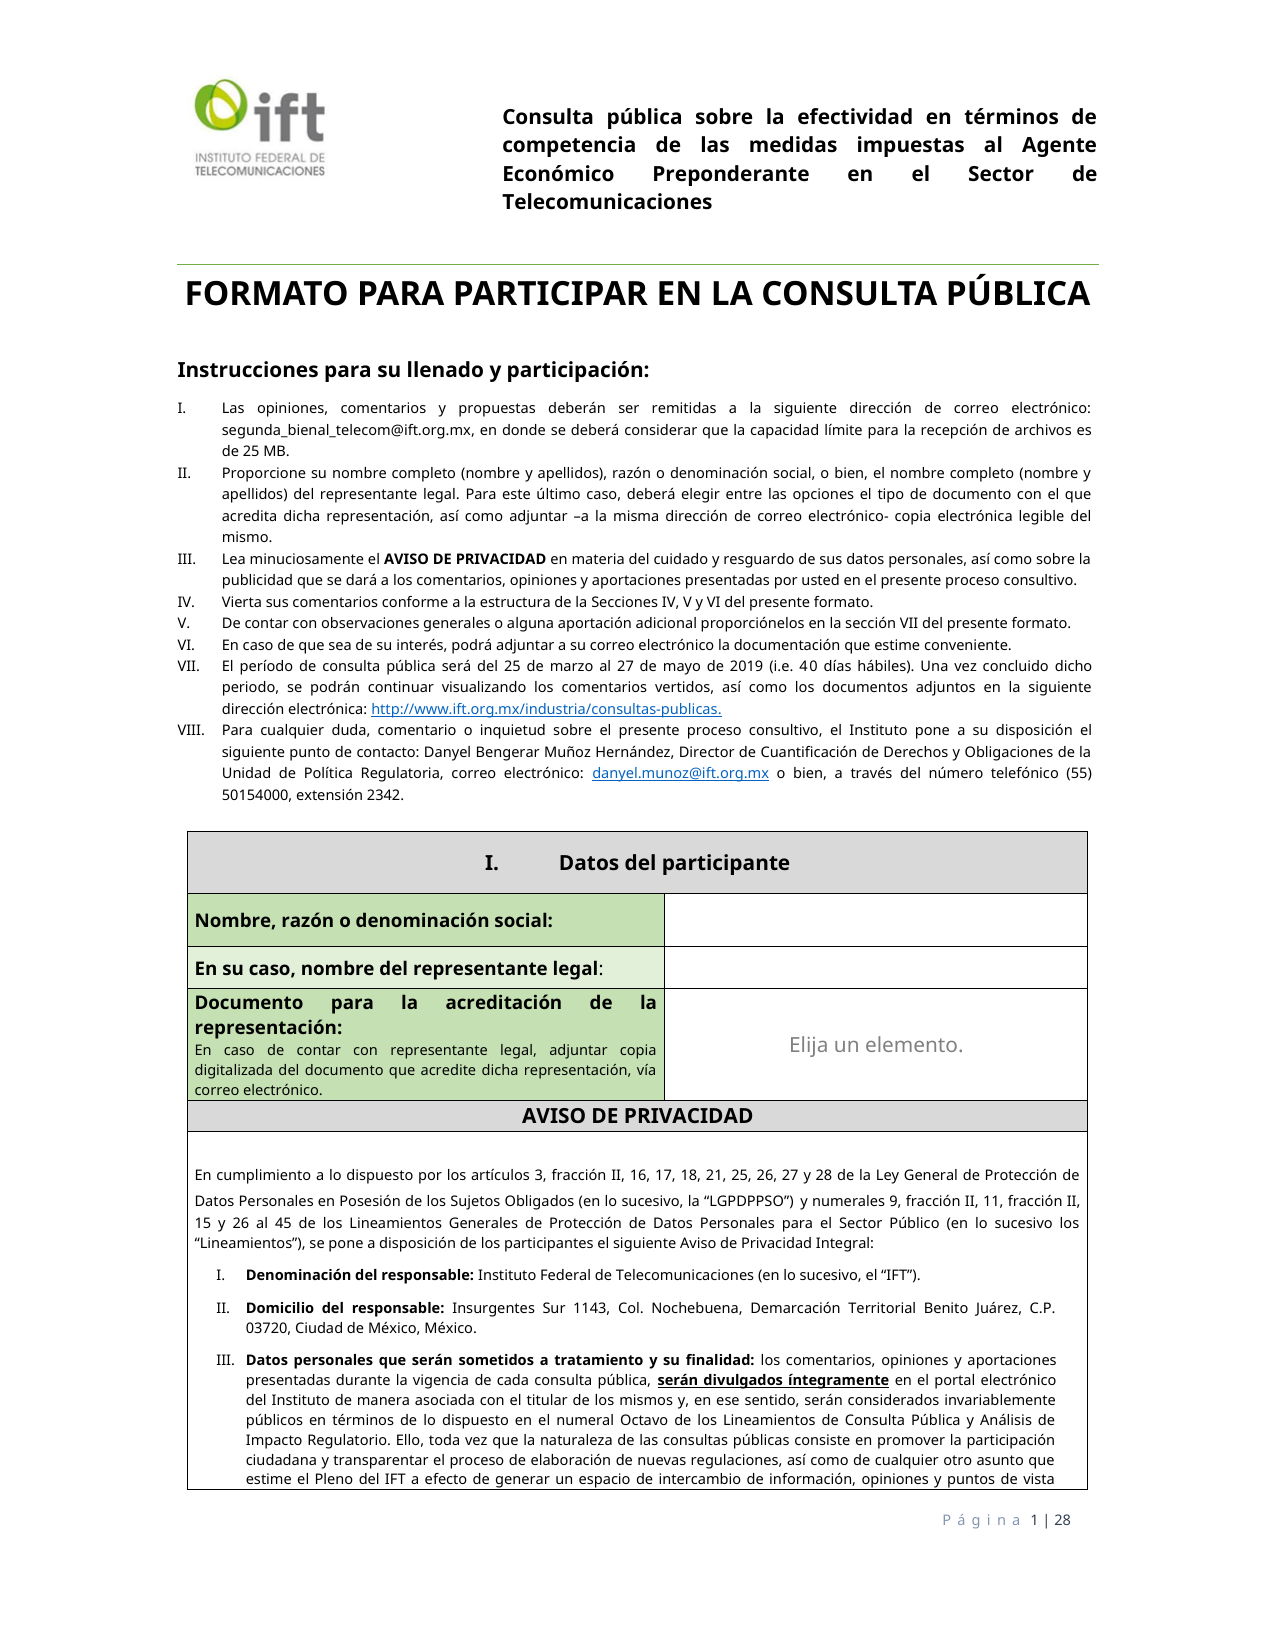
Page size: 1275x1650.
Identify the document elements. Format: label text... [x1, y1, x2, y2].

list Las opiniones, comentarios y propuestas deberán ser remitidas a la siguiente dirección de correo electrónico: segunda_bienal_telecom@ift.org.mx, en donde se deberá considerar que la capacidad límite para la recepción de archivos es de 25 MB. [177, 398, 1093, 461]
table_cell Nombre, razón o denominación social: [188, 894, 664, 946]
table_cell [665, 947, 1087, 988]
list El período de consulta pública será del 25 de marzo al 27 de mayo de 2019 (i.e. 40 días hábiles). Una vez concluido dicho periodo, se podrán continuar visualizando los comentarios vertidos, así como los documentos adjuntos en la siguiente dirección electrónica: http://www.ift.org.mx/industria/consultas-publicas. [177, 656, 1093, 719]
picture [177, 75, 348, 193]
list Vierta sus comentarios conforme a la estructura de la Secciones IV, V y VI del presente formato. [177, 591, 1093, 611]
table_cell En su caso, nombre del representante legal: [188, 947, 664, 988]
list Lea minuciosamente el AVISO DE PRIVACIDAD en materia del cuidado y resguardo de sus datos personales, así como sobre la publicidad que se dará a los comentarios, opiniones y aportaciones presentadas por usted en el presente proceso consultivo. [177, 548, 1093, 590]
list Para cualquier duda, comentario o inquietud sobre el presente proceso consultivo, el Instituto pone a su disposición el siguiente punto de contacto: Danyel Bengerar Muñoz Hernández, Director de Cuantificación de Derechos y Obligaciones de la Unidad de Política Regulatoria, correo electrónico: danyel.munoz@ift.org.mx o bien, a través del número telefónico (55) 50154000, extensión 2342. [177, 720, 1093, 804]
list Proporcione su nombre completo (nombre y apellidos), razón o denominación social, o bien, el nombre completo (nombre y apellidos) del representante legal. Para este último caso, deberá elegir entre las opciones el tipo de documento con el que acredita dicha representación, así como adjuntar –a la misma dirección de correo electrónico- copia electrónica legible del mismo. [177, 463, 1093, 547]
table_cell AVISO DE PRIVACIDAD [188, 1101, 1087, 1131]
table_header Datos del participante [188, 832, 1087, 893]
list De contar con observaciones generales o alguna aportación adicional proporciónelos en la sección VII del presente formato. [177, 613, 1093, 633]
title FORMATO PARA PARTICIPAR EN LA CONSULTA PÚBLICA [177, 269, 1098, 315]
list En caso de que sea de su interés, podrá adjuntar a su correo electrónico la documentación que estime conveniente. [177, 634, 1093, 654]
table_cell Documento para la acreditación de la representación: En caso de contar con representante legal, adjuntar copia digitalizada del documento que acredite dicha representación, vía correo electrónico. [188, 989, 664, 1100]
table_cell [665, 989, 1087, 1100]
table_cell [665, 894, 1087, 946]
text Instrucciones para su llenado y participación: [177, 355, 1098, 384]
